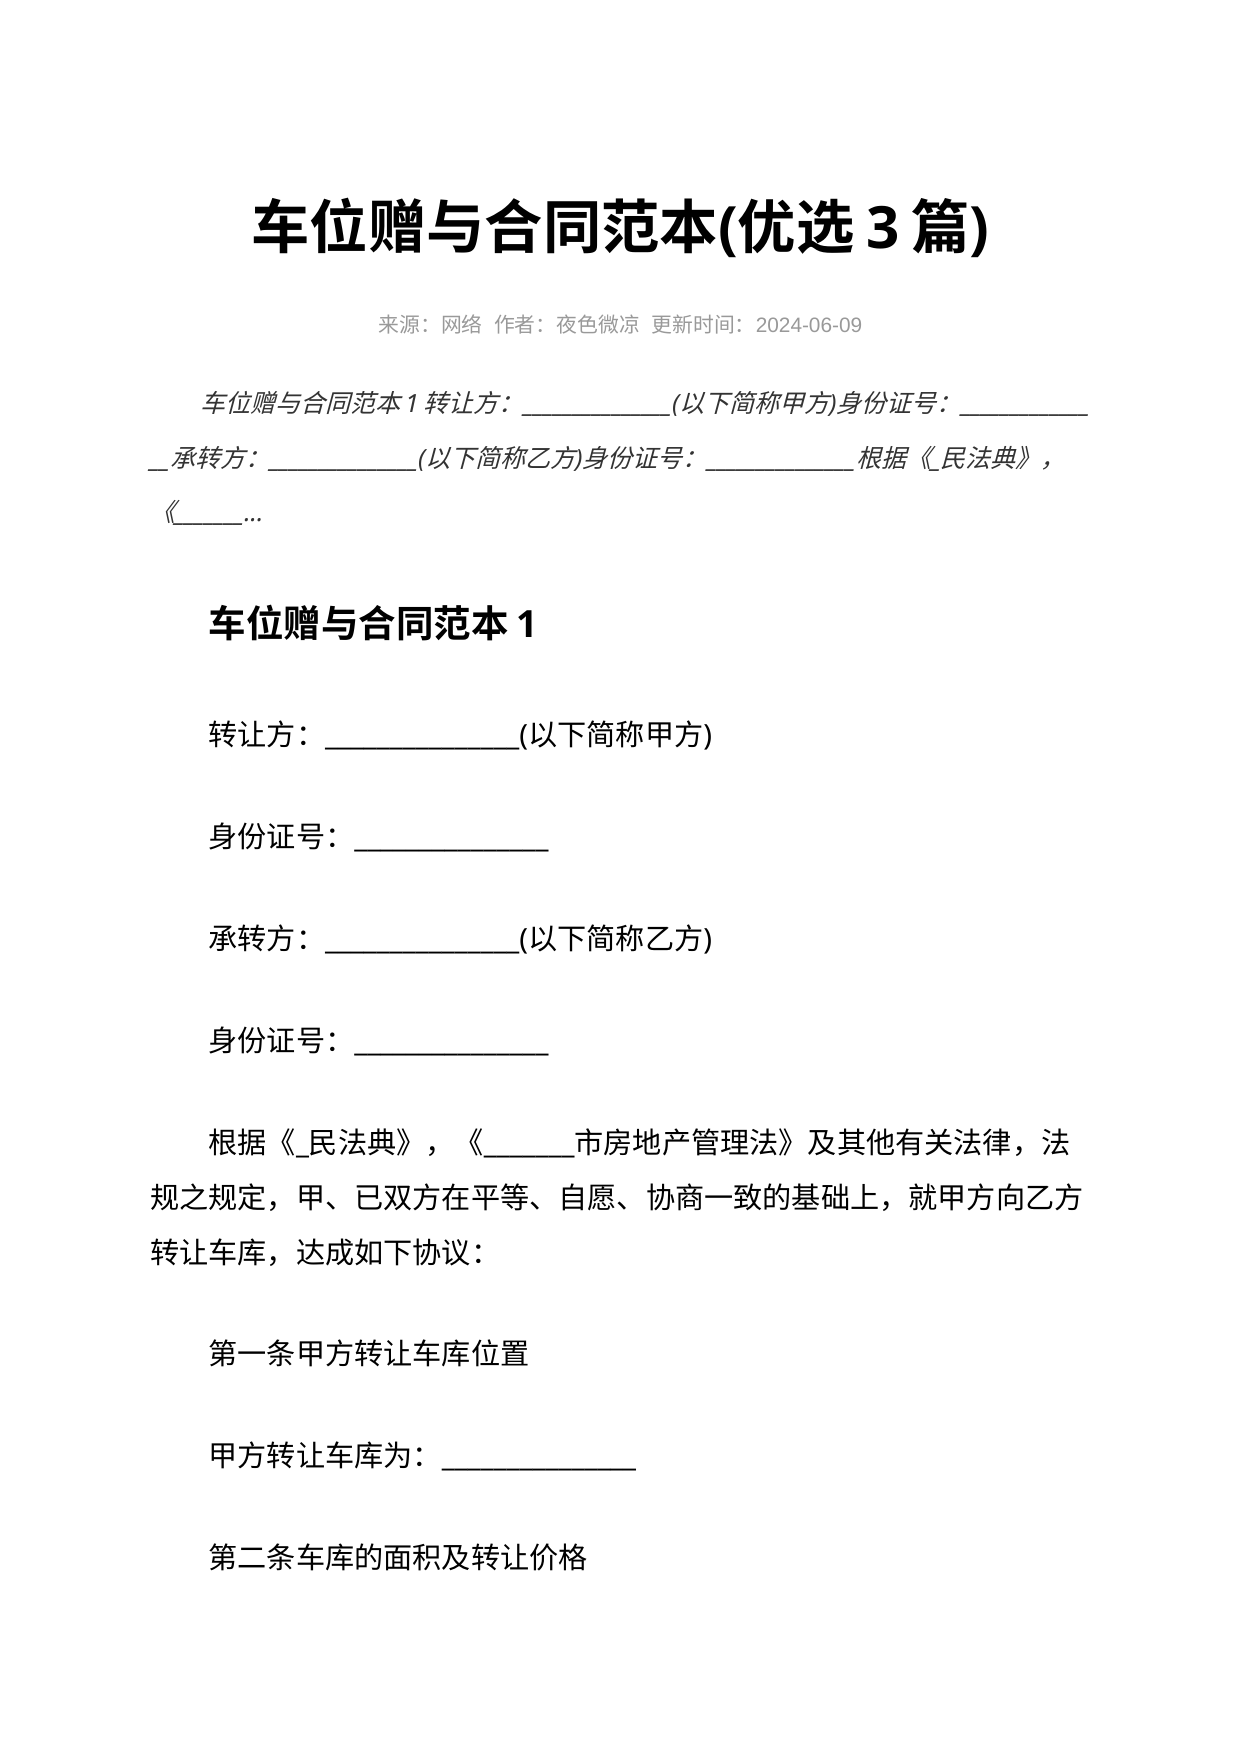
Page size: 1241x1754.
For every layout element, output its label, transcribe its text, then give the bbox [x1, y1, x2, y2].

text 根据《_民法典》，《_______市房地产管理法》及其他有关法律，法规之规定，甲、已双方在平等、自愿、协商一致的基础上，就甲方向乙方转让车库，达成如下协议： [150, 1119, 1090, 1271]
text 身份证号：_______________ [150, 1017, 1090, 1060]
text 车位赠与合同范本1 [150, 594, 1090, 648]
text 甲方转让车库为：_______________ [150, 1433, 1090, 1475]
text 第二条车库的面积及转让价格 [150, 1535, 1090, 1577]
text 第一条甲方转让车库位置 [150, 1331, 1090, 1373]
text 承转方：_______________(以下简称乙方) [150, 915, 1090, 958]
text 转让方：_______________(以下简称甲方) [150, 711, 1090, 754]
text 来源：网络 作者：夜色微凉 更新时间：2024-06-09 [150, 313, 1090, 337]
text 身份证号：_______________ [150, 813, 1090, 856]
subtitle 车位赠与合同范本(优选3篇) [150, 181, 1090, 266]
text 车位赠与合同范本1转让方：_______________(以下简称甲方)身份证号：_______________承转方：_______________(以下简称乙方)身份证号：_______________根据《_民法典》，《_______... [150, 384, 1090, 529]
